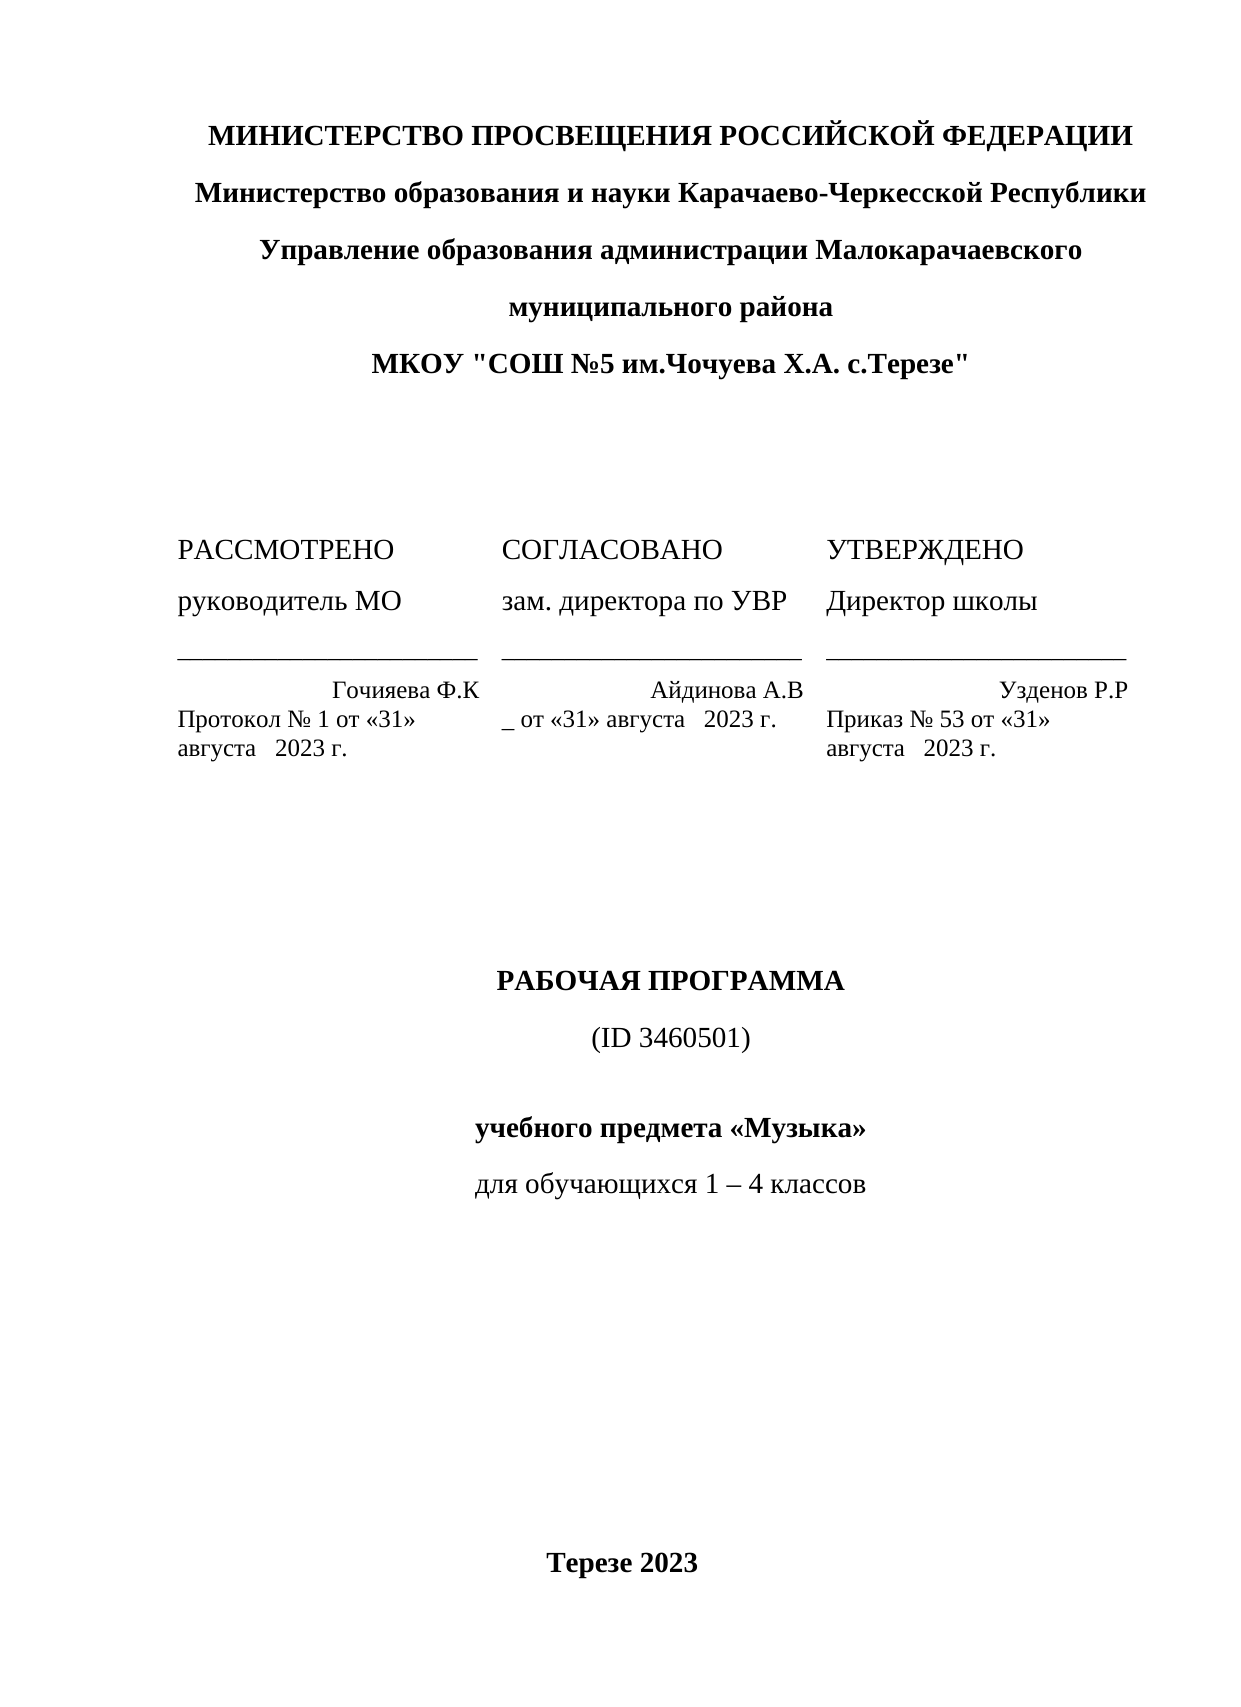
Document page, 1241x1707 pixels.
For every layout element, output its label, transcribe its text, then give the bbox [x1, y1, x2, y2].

text РАБОЧАЯ ПРОГРАММА [190, 963, 1152, 997]
text для обучающихся 1 – 4 классов [190, 1167, 1152, 1200]
text МКОУ "СОШ №5 им.Чочуева Х.А. с.Терезе" [190, 346, 1152, 379]
text МИНИСТЕРСТВО ПРОСВЕЩЕНИЯ РОССИЙСКОЙ ФЕДЕРАЦИИ [190, 118, 1152, 152]
text (ID 3460501) [190, 1021, 1152, 1054]
table_header СОГЛАСОВАНО зам. директора по УВР ________________________ Айдинова А.В _ от «31» августа 2023 г. [490, 532, 815, 803]
text Терезе 2023 [472, 1546, 1152, 1579]
table_header РАССМОТРЕНО руководитель МО ________________________ Гочияева Ф.К Протокол № 1 от «31» августа 2023 г. [166, 532, 490, 803]
table_header УТВЕРЖДЕНО Директор школы ________________________ Узденов Р.Р Приказ № 53 от «31» августа 2023 г. [815, 532, 1139, 803]
text Управление образования администрации Малокарачаевского муниципального района [190, 232, 1152, 323]
text учебного предмета «Музыка» [190, 1110, 1152, 1143]
text Министерство образования и науки Карачаево-Черкесской Республики [190, 175, 1152, 209]
